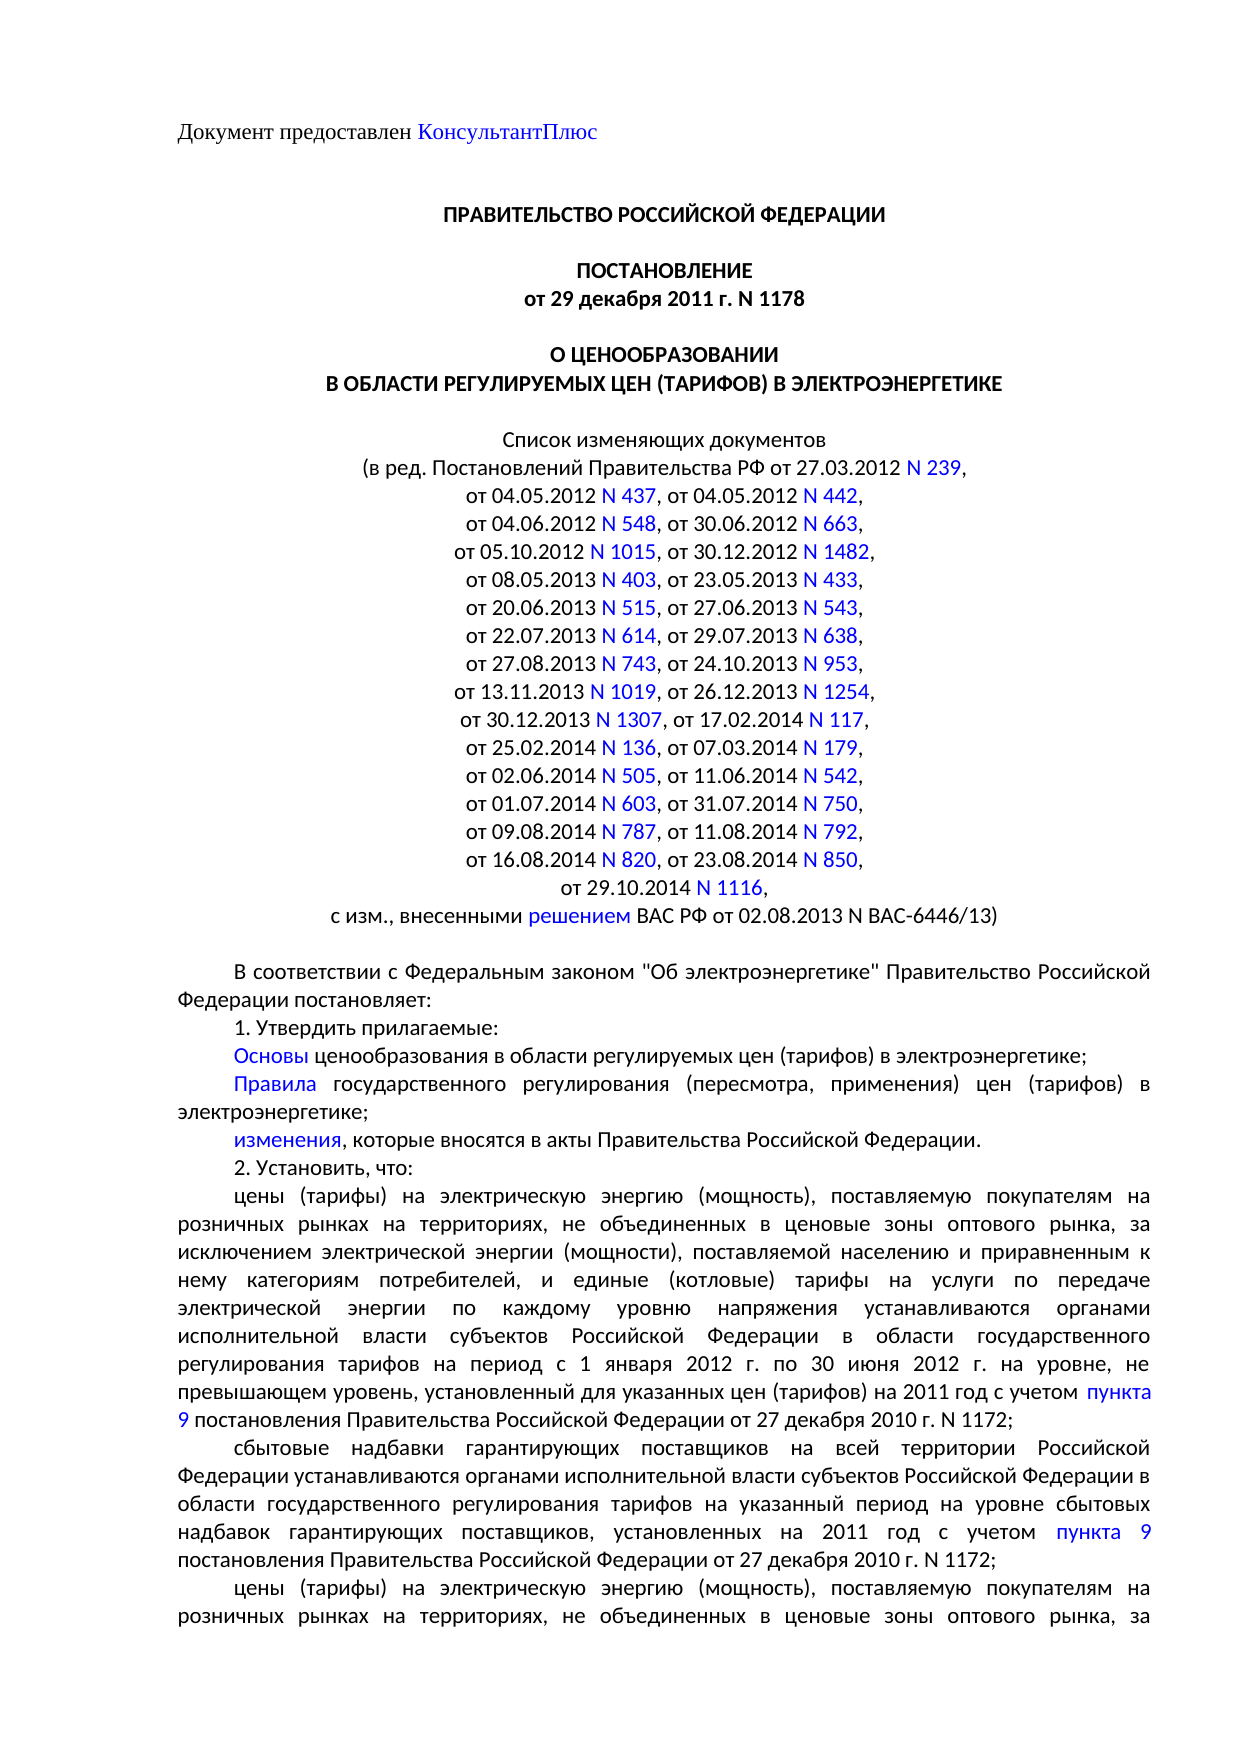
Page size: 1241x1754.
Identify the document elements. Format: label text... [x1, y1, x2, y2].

text 1. Утвердить прилагаемые: [177, 1013, 1152, 1041]
text от 08.05.2013 N 403, от 23.05.2013 N 433, [177, 565, 1152, 593]
text от 29.10.2014 N 1116, [177, 873, 1152, 901]
text Правила государственного регулирования (пересмотра, применения) цен (тарифов) в электроэнергетике; [177, 1069, 1152, 1125]
text 2. Установить, что: [177, 1153, 1152, 1181]
text от 01.07.2014 N 603, от 31.07.2014 N 750, [177, 789, 1152, 817]
text изменения, которые вносятся в акты Правительства Российской Федерации. [177, 1125, 1152, 1153]
text от 09.08.2014 N 787, от 11.08.2014 N 792, [177, 817, 1152, 845]
text В соответствии с Федеральным законом "Об электроэнергетике" Правительство Российской Федерации постановляет: [177, 957, 1152, 1013]
text ПРАВИТЕЛЬСТВО РОССИЙСКОЙ ФЕДЕРАЦИИ [177, 201, 1152, 228]
text с изм., внесенными решением ВАС РФ от 02.08.2013 N ВАС-6446/13) [177, 901, 1152, 929]
text сбытовые надбавки гарантирующих поставщиков на всей территории Российской Федерации устанавливаются органами исполнительной власти субъектов Российской Федерации в области государственного регулирования тарифов на указанный период на уровне сбытовых надбавок гарантирующих поставщиков, установленных на 2011 год с учетом пункта 9 постановления Правительства Российской Федерации от 27 декабря 2010 г. N 1172; [177, 1433, 1152, 1573]
text Документ предоставлен КонсультантПлюс [177, 118, 1152, 172]
text (в ред. Постановлений Правительства РФ от 27.03.2012 N 239, [177, 453, 1152, 481]
text Основы ценообразования в области регулируемых цен (тарифов) в электроэнергетике; [177, 1041, 1152, 1069]
text от 27.08.2013 N 743, от 24.10.2013 N 953, [177, 649, 1152, 677]
text Список изменяющих документов [177, 425, 1152, 453]
text от 20.06.2013 N 515, от 27.06.2013 N 543, [177, 593, 1152, 621]
text В ОБЛАСТИ РЕГУЛИРУЕМЫХ ЦЕН (ТАРИФОВ) В ЭЛЕКТРОЭНЕРГЕТИКЕ [177, 369, 1152, 397]
text от 16.08.2014 N 820, от 23.08.2014 N 850, [177, 845, 1152, 873]
text ПОСТАНОВЛЕНИЕ [177, 257, 1152, 284]
text от 02.06.2014 N 505, от 11.06.2014 N 542, [177, 761, 1152, 789]
text от 29 декабря 2011 г. N 1178 [177, 284, 1152, 313]
text от 04.06.2012 N 548, от 30.06.2012 N 663, [177, 509, 1152, 537]
text от 22.07.2013 N 614, от 29.07.2013 N 638, [177, 621, 1152, 649]
text от 13.11.2013 N 1019, от 26.12.2013 N 1254, [177, 677, 1152, 705]
text от 04.05.2012 N 437, от 04.05.2012 N 442, [177, 481, 1152, 509]
text цены (тарифы) на электрическую энергию (мощность), поставляемую покупателям на розничных рынках на территориях, не объединенных в ценовые зоны оптового рынка, за исключением электрической энергии (мощности), поставляемой населению и приравненным к нему категориям потребителей, и единые (котловые) тарифы на услуги по передаче электрической энергии по каждому уровню напряжения устанавливаются органами исполнительной власти субъектов Российской Федерации в области государственного регулирования тарифов на период с 1 января 2012 г. по 30 июня 2012 г. на уровне, не превышающем уровень, установленный для указанных цен (тарифов) на 2011 год с учетом пункта 9 постановления Правительства Российской Федерации от 27 декабря 2010 г. N 1172; [177, 1181, 1152, 1433]
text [177, 1573, 1152, 1629]
text от 25.02.2014 N 136, от 07.03.2014 N 179, [177, 733, 1152, 761]
text О ЦЕНООБРАЗОВАНИИ [177, 341, 1152, 369]
text от 30.12.2013 N 1307, от 17.02.2014 N 117, [177, 705, 1152, 733]
text от 05.10.2012 N 1015, от 30.12.2012 N 1482, [177, 537, 1152, 565]
